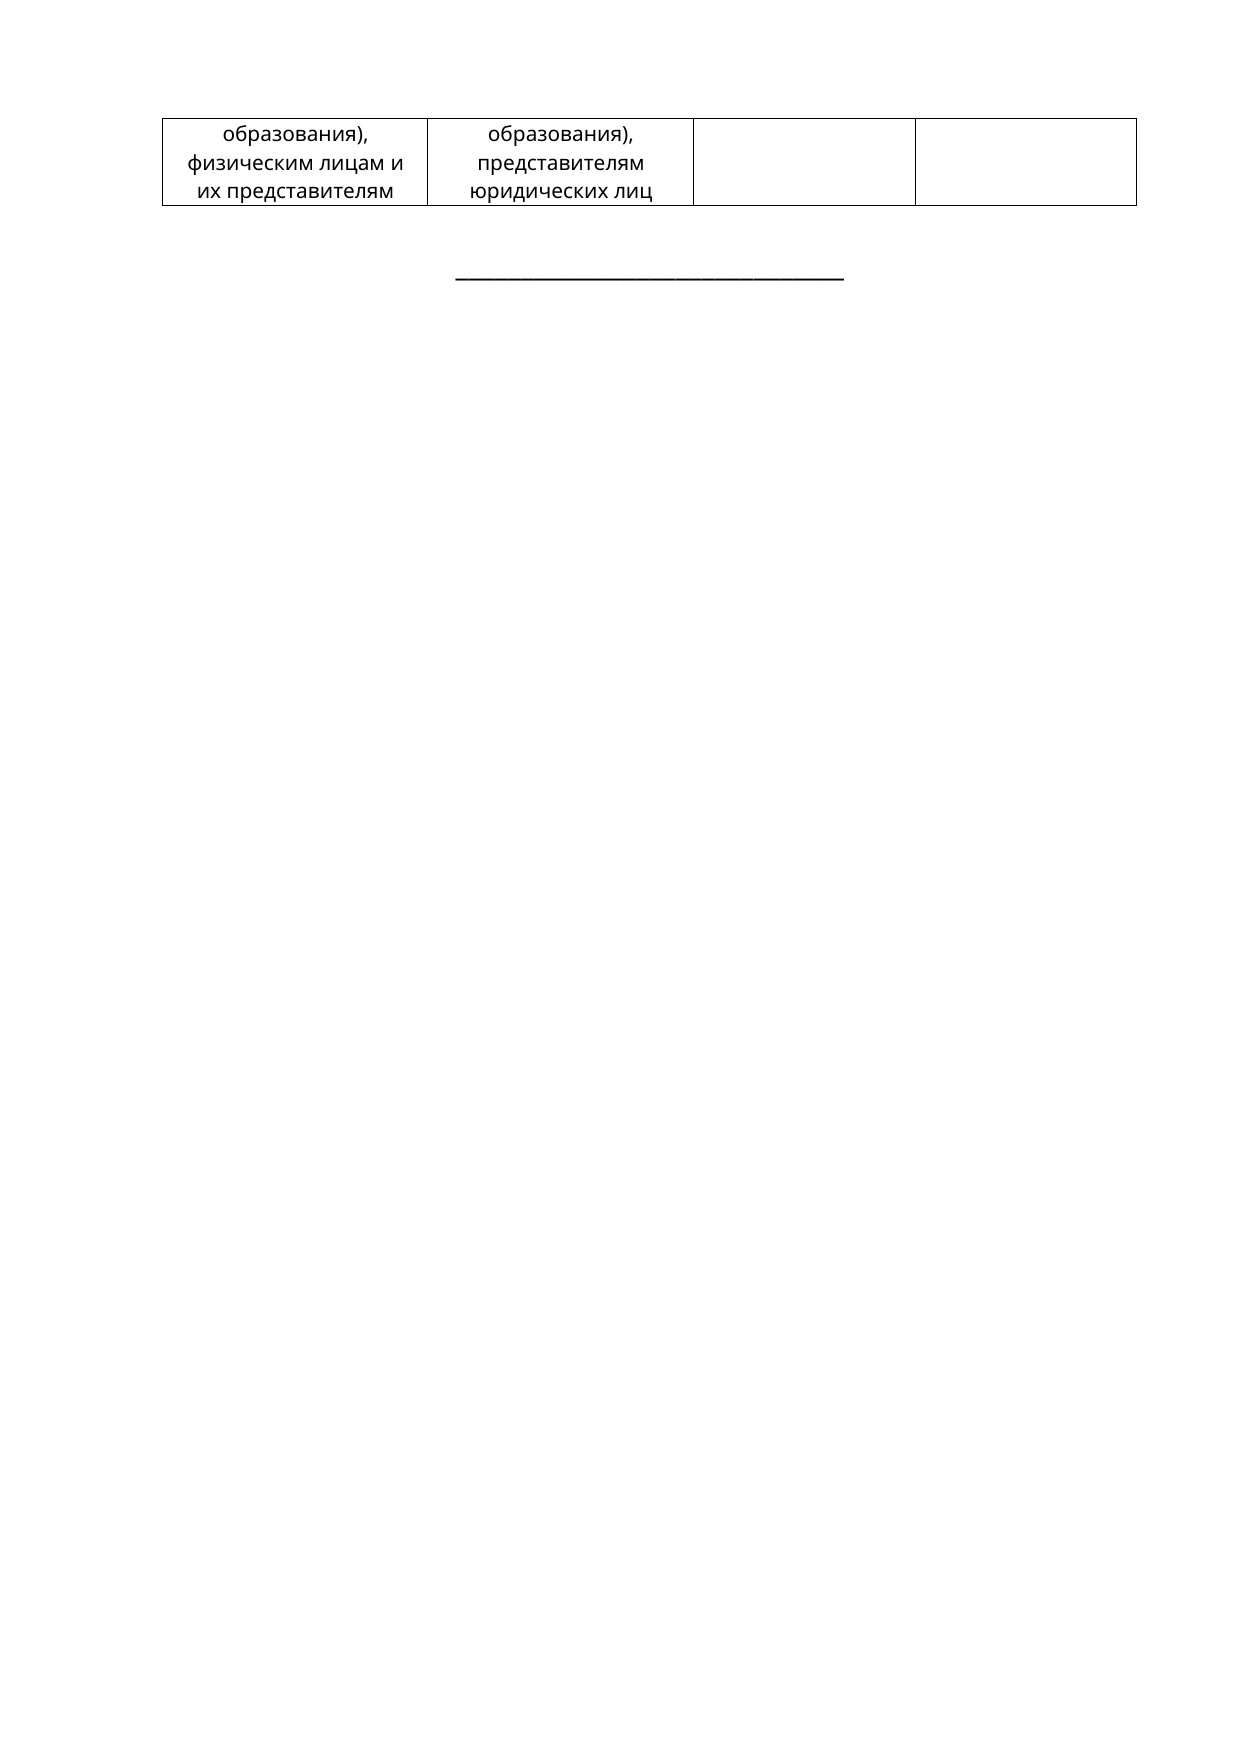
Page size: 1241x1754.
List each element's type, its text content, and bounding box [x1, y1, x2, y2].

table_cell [694, 119, 915, 204]
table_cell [163, 119, 427, 204]
text ______________________________ [148, 245, 1152, 285]
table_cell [916, 119, 1136, 204]
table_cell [428, 119, 693, 204]
